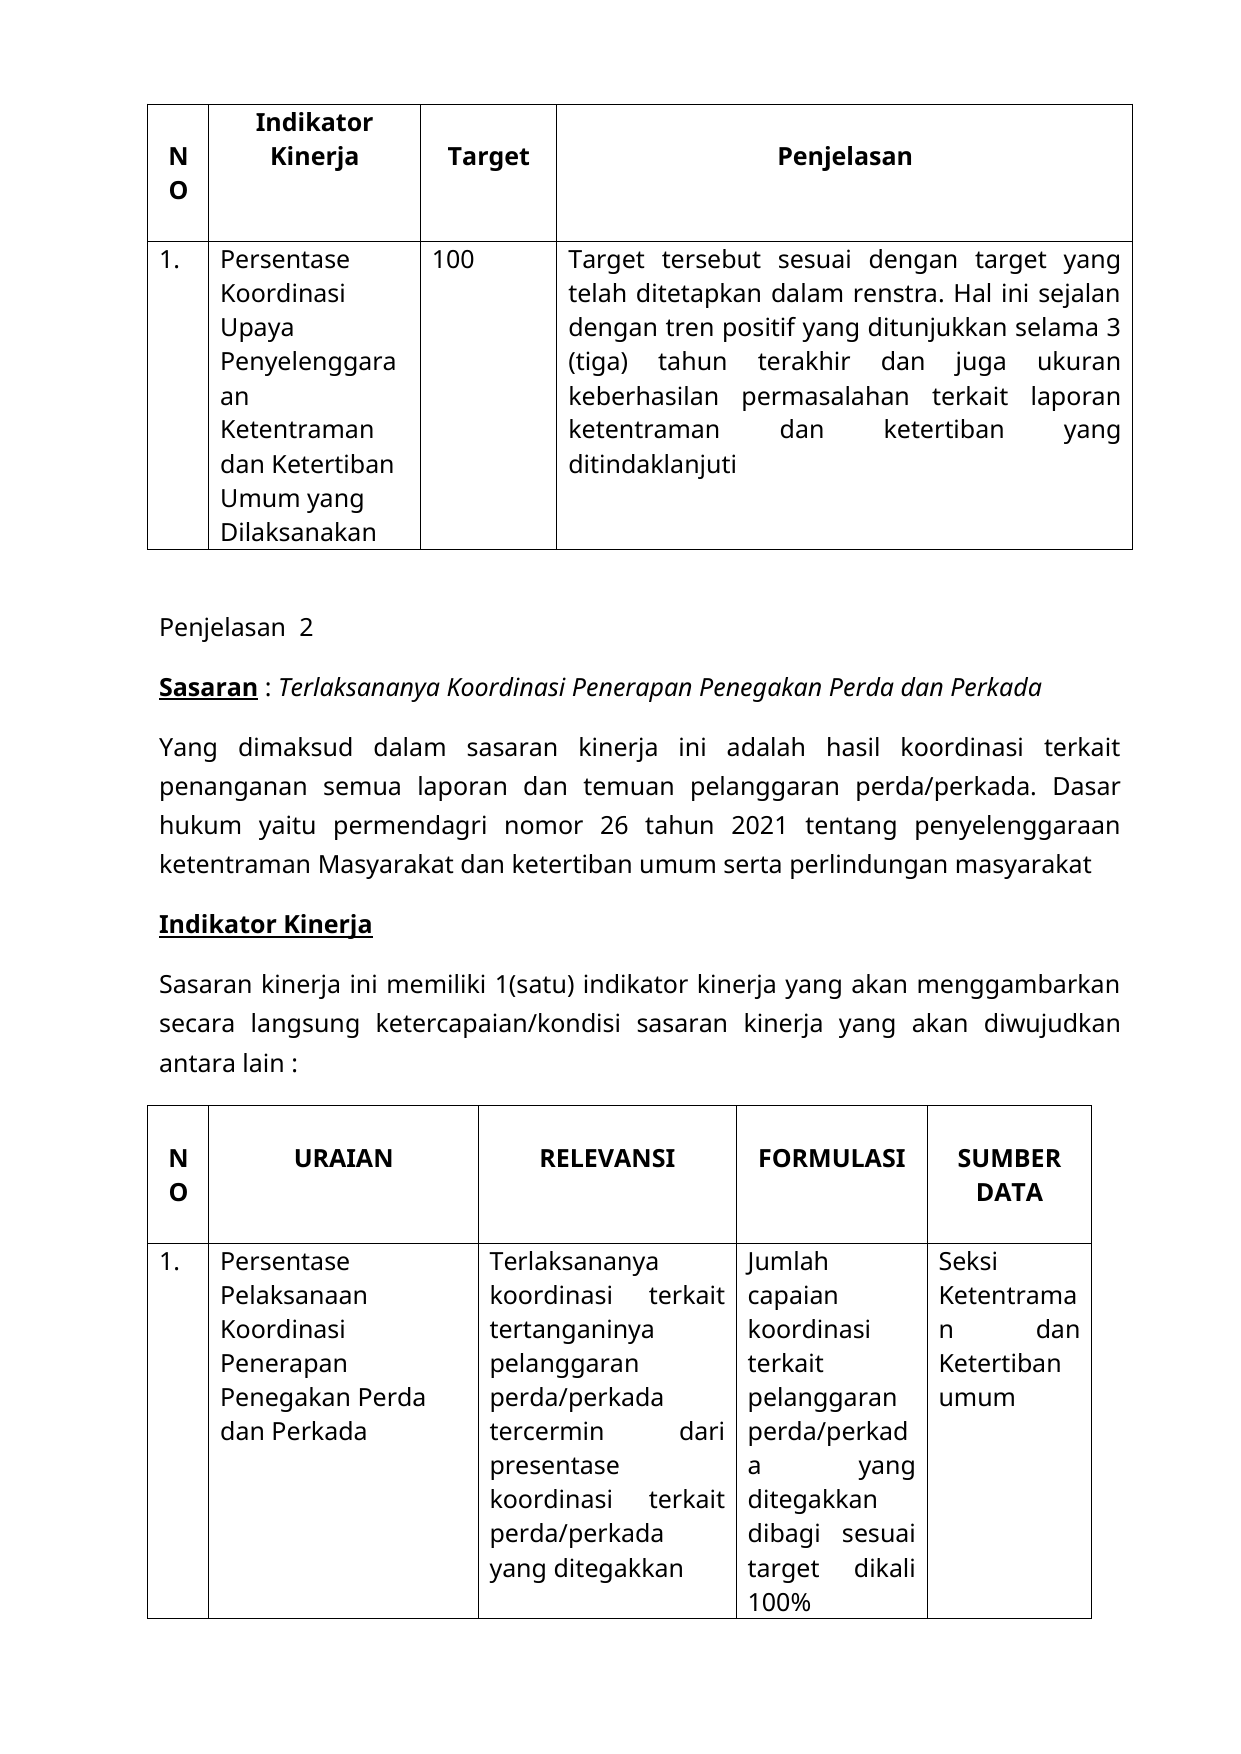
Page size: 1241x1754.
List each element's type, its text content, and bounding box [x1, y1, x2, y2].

table_cell Persentase Pelaksanaan Koordinasi Penerapan Penegakan Perda dan Perkada [209, 1244, 478, 1618]
table_cell Terlaksananya koordinasi terkait tertanganinya pelanggaran perda/perkada tercermin dari presentase koordinasi terkait perda/perkada yang ditegakkan [479, 1244, 736, 1618]
table_cell Jumlah capaian koordinasi terkait pelanggaran perda/perkada yang ditegakkan dibagi sesuai target dikali 100% [737, 1244, 927, 1618]
text Indikator Kinerja [159, 907, 1122, 941]
text Sasaran : Terlaksananya Koordinasi Penerapan Penegakan Perda dan Perkada [159, 669, 1122, 703]
text Penjelasan 2 [159, 609, 1122, 643]
text Yang dimaksud dalam sasaran kinerja ini adalah hasil koordinasi terkait penanganan semua laporan dan temuan pelanggaran perda/perkada. Dasar hukum yaitu permendagri nomor 26 tahun 2021 tentang penyelenggaraan ketentraman Masyarakat dan ketertiban umum serta perlindungan masyarakat [159, 729, 1122, 881]
table_header NO [148, 105, 208, 241]
table_header RELEVANSI [479, 1106, 736, 1243]
table_header Indikator Kinerja [209, 105, 420, 241]
table_header URAIAN [209, 1106, 478, 1243]
table_header Target [421, 105, 556, 241]
table_header NO [148, 1106, 208, 1243]
table_cell 1. [148, 1244, 208, 1618]
table_header Penjelasan [557, 105, 1132, 241]
text Sasaran kinerja ini memiliki 1(satu) indikator kinerja yang akan menggambarkan secara langsung ketercapaian/kondisi sasaran kinerja yang akan diwujudkan antara lain : [159, 967, 1122, 1079]
table_cell 100 [421, 242, 556, 548]
table_cell Seksi Ketentraman dan Ketertiban umum [928, 1244, 1091, 1618]
table_header SUMBER DATA [928, 1106, 1091, 1243]
table_cell Persentase Koordinasi Upaya Penyelenggaraan Ketentraman dan Ketertiban Umum yang Dilaksanakan [209, 242, 420, 548]
table_header FORMULASI [737, 1106, 927, 1243]
table_cell 1. [148, 242, 208, 548]
table_cell Target tersebut sesuai dengan target yang telah ditetapkan dalam renstra. Hal ini sejalan dengan tren positif yang ditunjukkan selama 3 (tiga) tahun terakhir dan juga ukuran keberhasilan permasalahan terkait laporan ketentraman dan ketertiban yang ditindaklanjuti [557, 242, 1132, 548]
